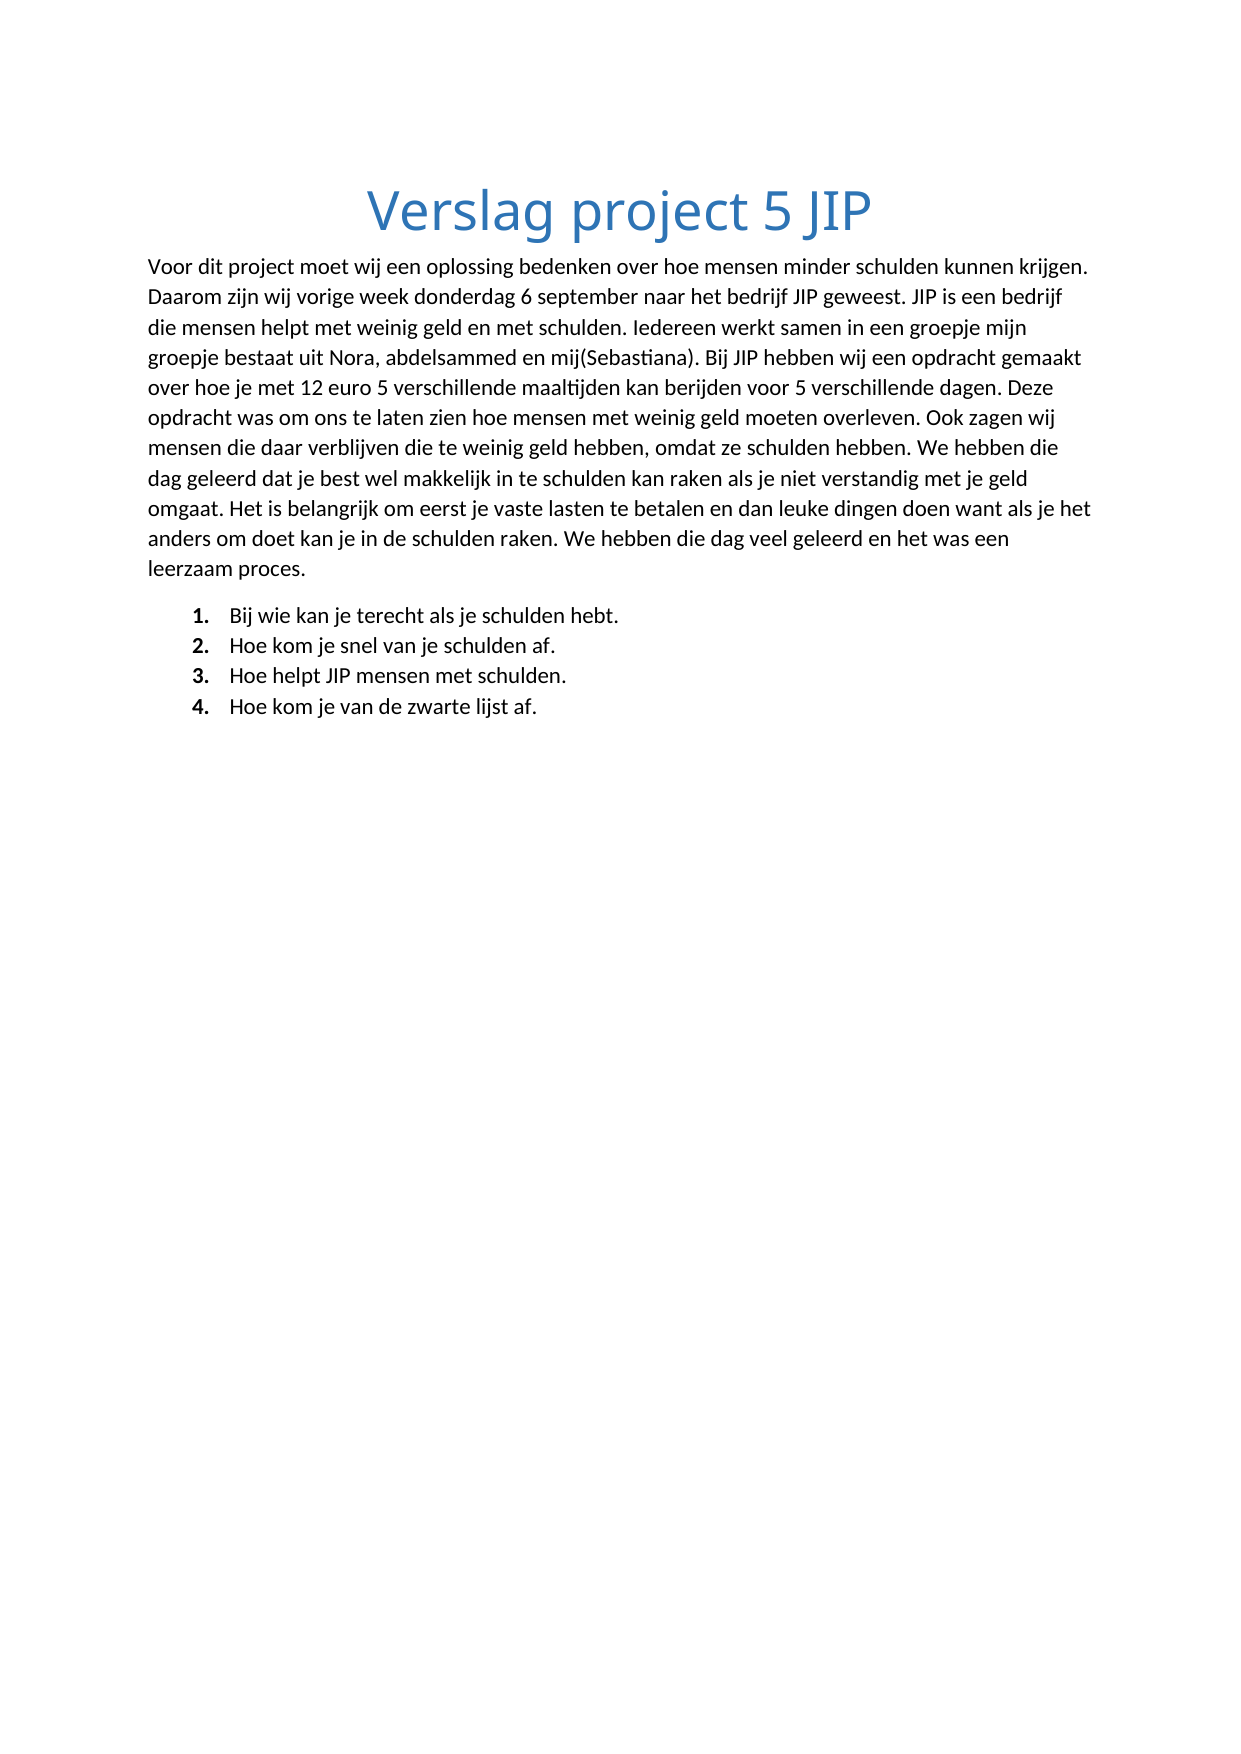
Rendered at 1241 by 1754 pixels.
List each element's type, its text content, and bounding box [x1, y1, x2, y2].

subtitle Verslag project 5 JIP [148, 173, 1093, 246]
text Voor dit project moet wij een oplossing bedenken over hoe mensen minder schulden kunnen krijgen. Daarom zijn wij vorige week donderdag 6 september naar het bedrijf JIP geweest. JIP is een bedrijf die mensen helpt met weinig geld en met schulden. Iedereen werkt samen in een groepje mijn groepje bestaat uit Nora, abdelsammed en mij(Sebastiana). Bij JIP hebben wij een opdracht gemaakt over hoe je met 12 euro 5 verschillende maaltijden kan berijden voor 5 verschillende dagen. Deze opdracht was om ons te laten zien hoe mensen met weinig geld moeten overleven. Ook zagen wij mensen die daar verblijven die te weinig geld hebben, omdat ze schulden hebben. We hebben die dag geleerd dat je best wel makkelijk in te schulden kan raken als je niet verstandig met je geld omgaat. Het is belangrijk om eerst je vaste lasten te betalen en dan leuke dingen doen want als je het anders om doet kan je in de schulden raken. We hebben die dag veel geleerd en het was een leerzaam proces. [148, 252, 1093, 582]
list Hoe kom je snel van je schulden af. [192, 631, 1093, 659]
list Bij wie kan je terecht als je schulden hebt. [192, 601, 1093, 629]
list Hoe helpt JIP mensen met schulden. [192, 662, 1093, 689]
list Hoe kom je van de zwarte lijst af. [192, 692, 1093, 720]
